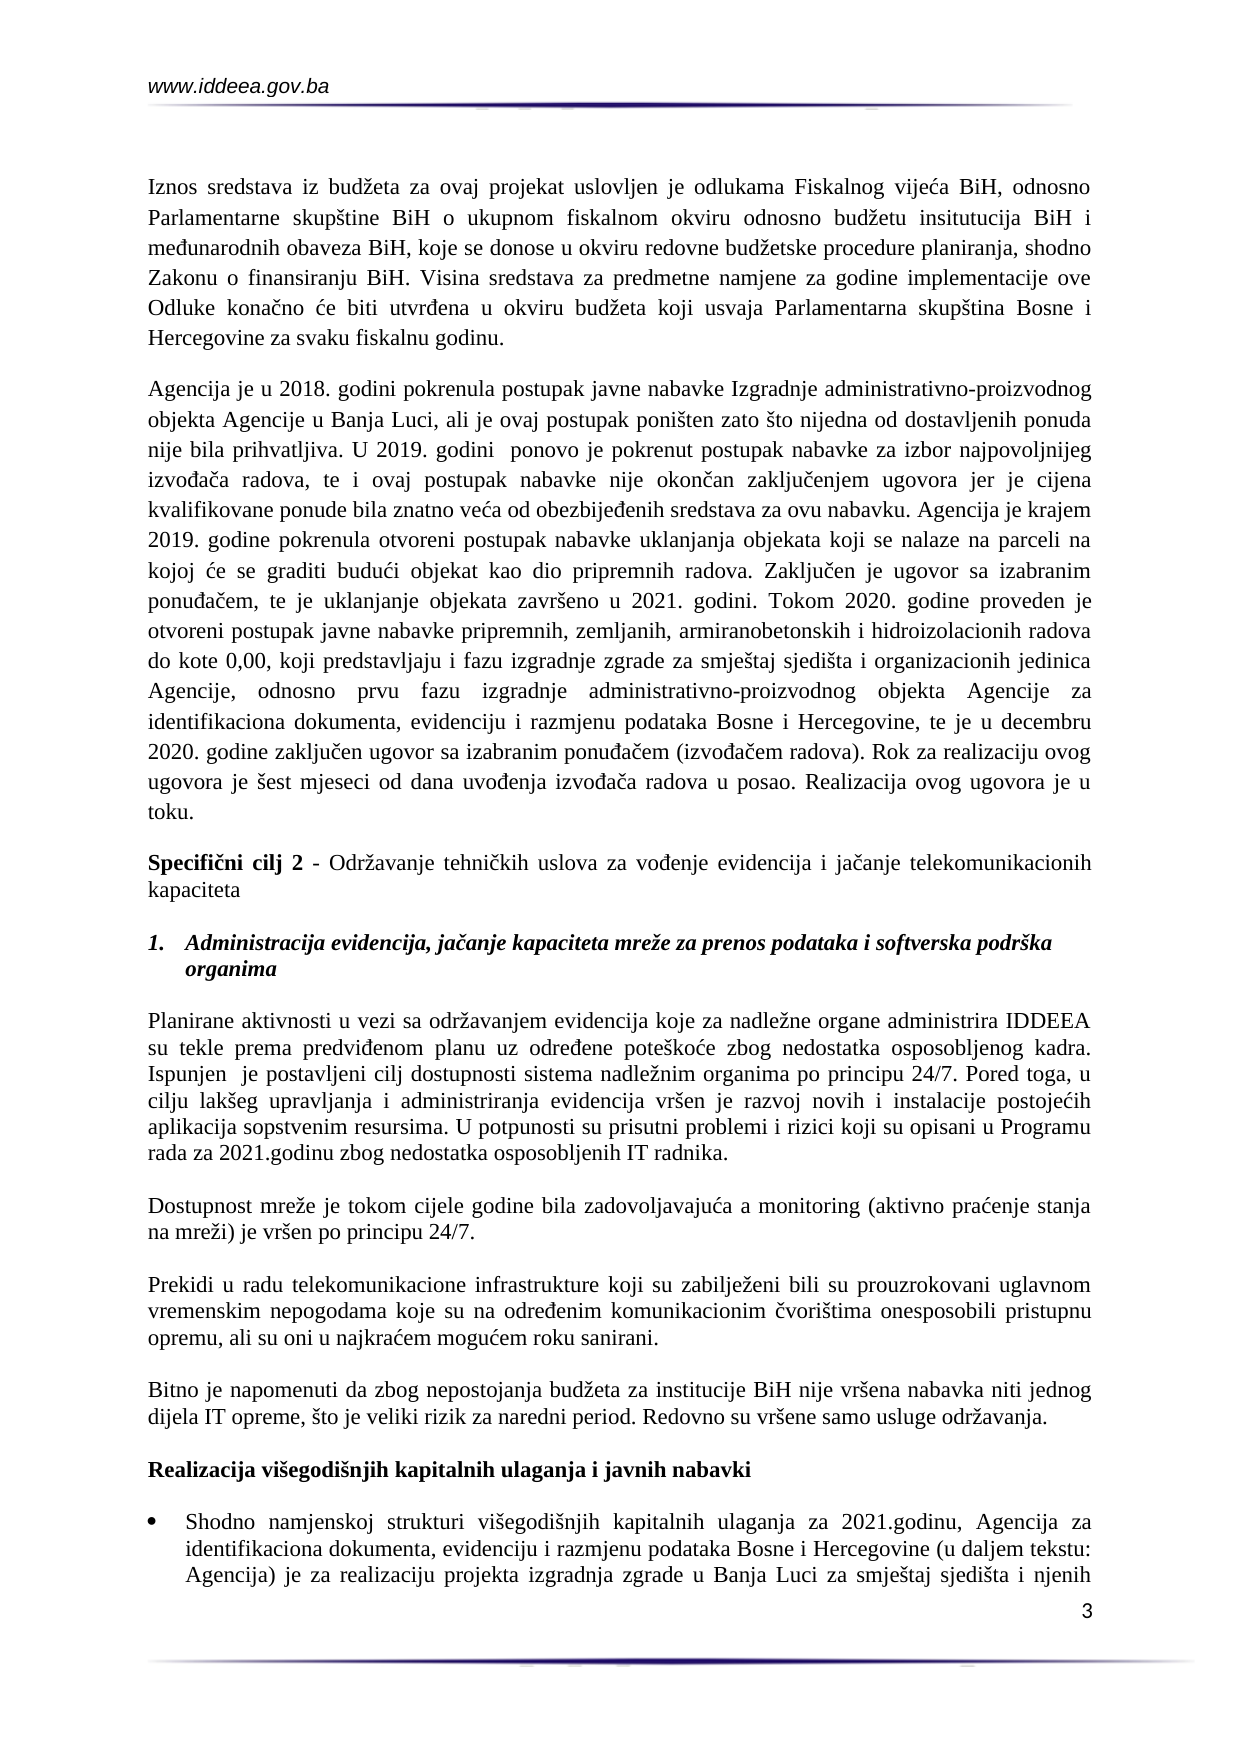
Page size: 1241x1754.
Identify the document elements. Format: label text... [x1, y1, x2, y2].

text Planirane aktivnosti u vezi sa održavanjem evidencija koje za nadležne organe administrira IDDEEA su tekle prema predviđenom planu uz određene poteškoće zbog nedostatka osposobljenog kadra. Ispunjen je postavljeni cilj dostupnosti sistema nadležnim organima po principu 24/7. Pored toga, u cilju lakšeg upravljanja i administriranja evidencija vršen je razvoj novih i instalacije postojećih aplikacija sopstvenim resursima. U potpunosti su prisutni problemi i rizici koji su opisani u Programu rada za 2021.godinu zbog nedostatka osposobljenih IT radnika. [148, 1008, 1093, 1166]
text Prekidi u radu telekomunikacione infrastrukture koji su zabilježeni bili su prouzrokovani uglavnom vremenskim nepogodama koje su na određenim komunikacionim čvorištima onesposobili pristupnu opremu, ali su oni u najkraćem mogućem roku sanirani. [148, 1271, 1093, 1350]
text Specifični cilj 2 - Održavanje tehničkih uslova za vođenje evidencija i jačanje telekomunikacionih kapaciteta [148, 849, 1093, 902]
text Dostupnost mreže je tokom cijele godine bila zadovoljavajuća a monitoring (aktivno praćenje stanja na mreži) je vršen po principu 24/7. [148, 1192, 1093, 1245]
text Bitno je napomenuti da zbog nepostojanja budžeta za institucije BiH nije vršena nabavka niti jednog dijela IT opreme, što je veliki rizik za naredni period. Redovno su vršene samo usluge održavanja. [148, 1377, 1093, 1429]
text Realizacija višegodišnjih kapitalnih ulaganja i javnih nabavki [148, 1456, 1093, 1482]
text Agencija je u 2018. godini pokrenula postupak javne nabavke Izgradnje administrativno-proizvodnog objekta Agencije u Banja Luci, ali je ovaj postupak poništen zato što nijedna od dostavljenih ponuda nije bila prihvatljiva. U 2019. godini ponovo je pokrenut postupak nabavke za izbor najpovoljnijeg izvođača radova, te i ovaj postupak nabavke nije okončan zaključenjem ugovora jer je cijena kvalifikovane ponude bila znatno veća od obezbijeđenih sredstava za ovu nabavku. Agencija je krajem 2019. godine pokrenula otvoreni postupak nabavke uklanjanja objekata koji se nalaze na parceli na kojoj će se graditi budući objekat kao dio pripremnih radova. Zaključen je ugovor sa izabranim ponuđačem, te je uklanjanje objekata završeno u 2021. godini. Tokom 2020. godine proveden je otvoreni postupak javne nabavke pripremnih, zemljanih, armiranobetonskih i hidroizolacionih radova do kote 0,00, koji predstavljaju i fazu izgradnje zgrade za smještaj sjedišta i organizacionih jedinica Agencije, odnosno prvu fazu izgradnje administrativno-proizvodnog objekta Agencije za identifikaciona dokumenta, evidenciju i razmjenu podataka Bosne i Hercegovine, te je u decembru 2020. godine zaključen ugovor sa izabranim ponuđačem (izvođačem radova). Rok za realizaciju ovog ugovora je šest mjeseci od dana uvođenja izvođača radova u posao. Realizacija ovog ugovora je u toku. [148, 376, 1093, 825]
picture [147, 1652, 1195, 1667]
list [148, 1508, 1093, 1587]
list Administracija evidencija, jačanje kapaciteta mreže za prenos podataka i softverska podrška organima [148, 928, 1093, 981]
text Iznos sredstava iz budžeta za ovaj projekat uslovljen je odlukama Fiskalnog vijeća BiH, odnosno Parlamentarne skupštine BiH o ukupnom fiskalnom okviru odnosno budžetu insitutucija BiH i međunarodnih obaveza BiH, koje se donose u okviru redovne budžetske procedure planiranja, shodno Zakonu o finansiranju BiH. Visina sredstava za predmetne namjene za godine implementacije ove Odluke konačno će biti utvrđena u okviru budžeta koji usvaja Parlamentarna skupština Bosne i Hercegovine za svaku fiskalnu godinu. [148, 173, 1093, 351]
picture [147, 97, 1073, 110]
